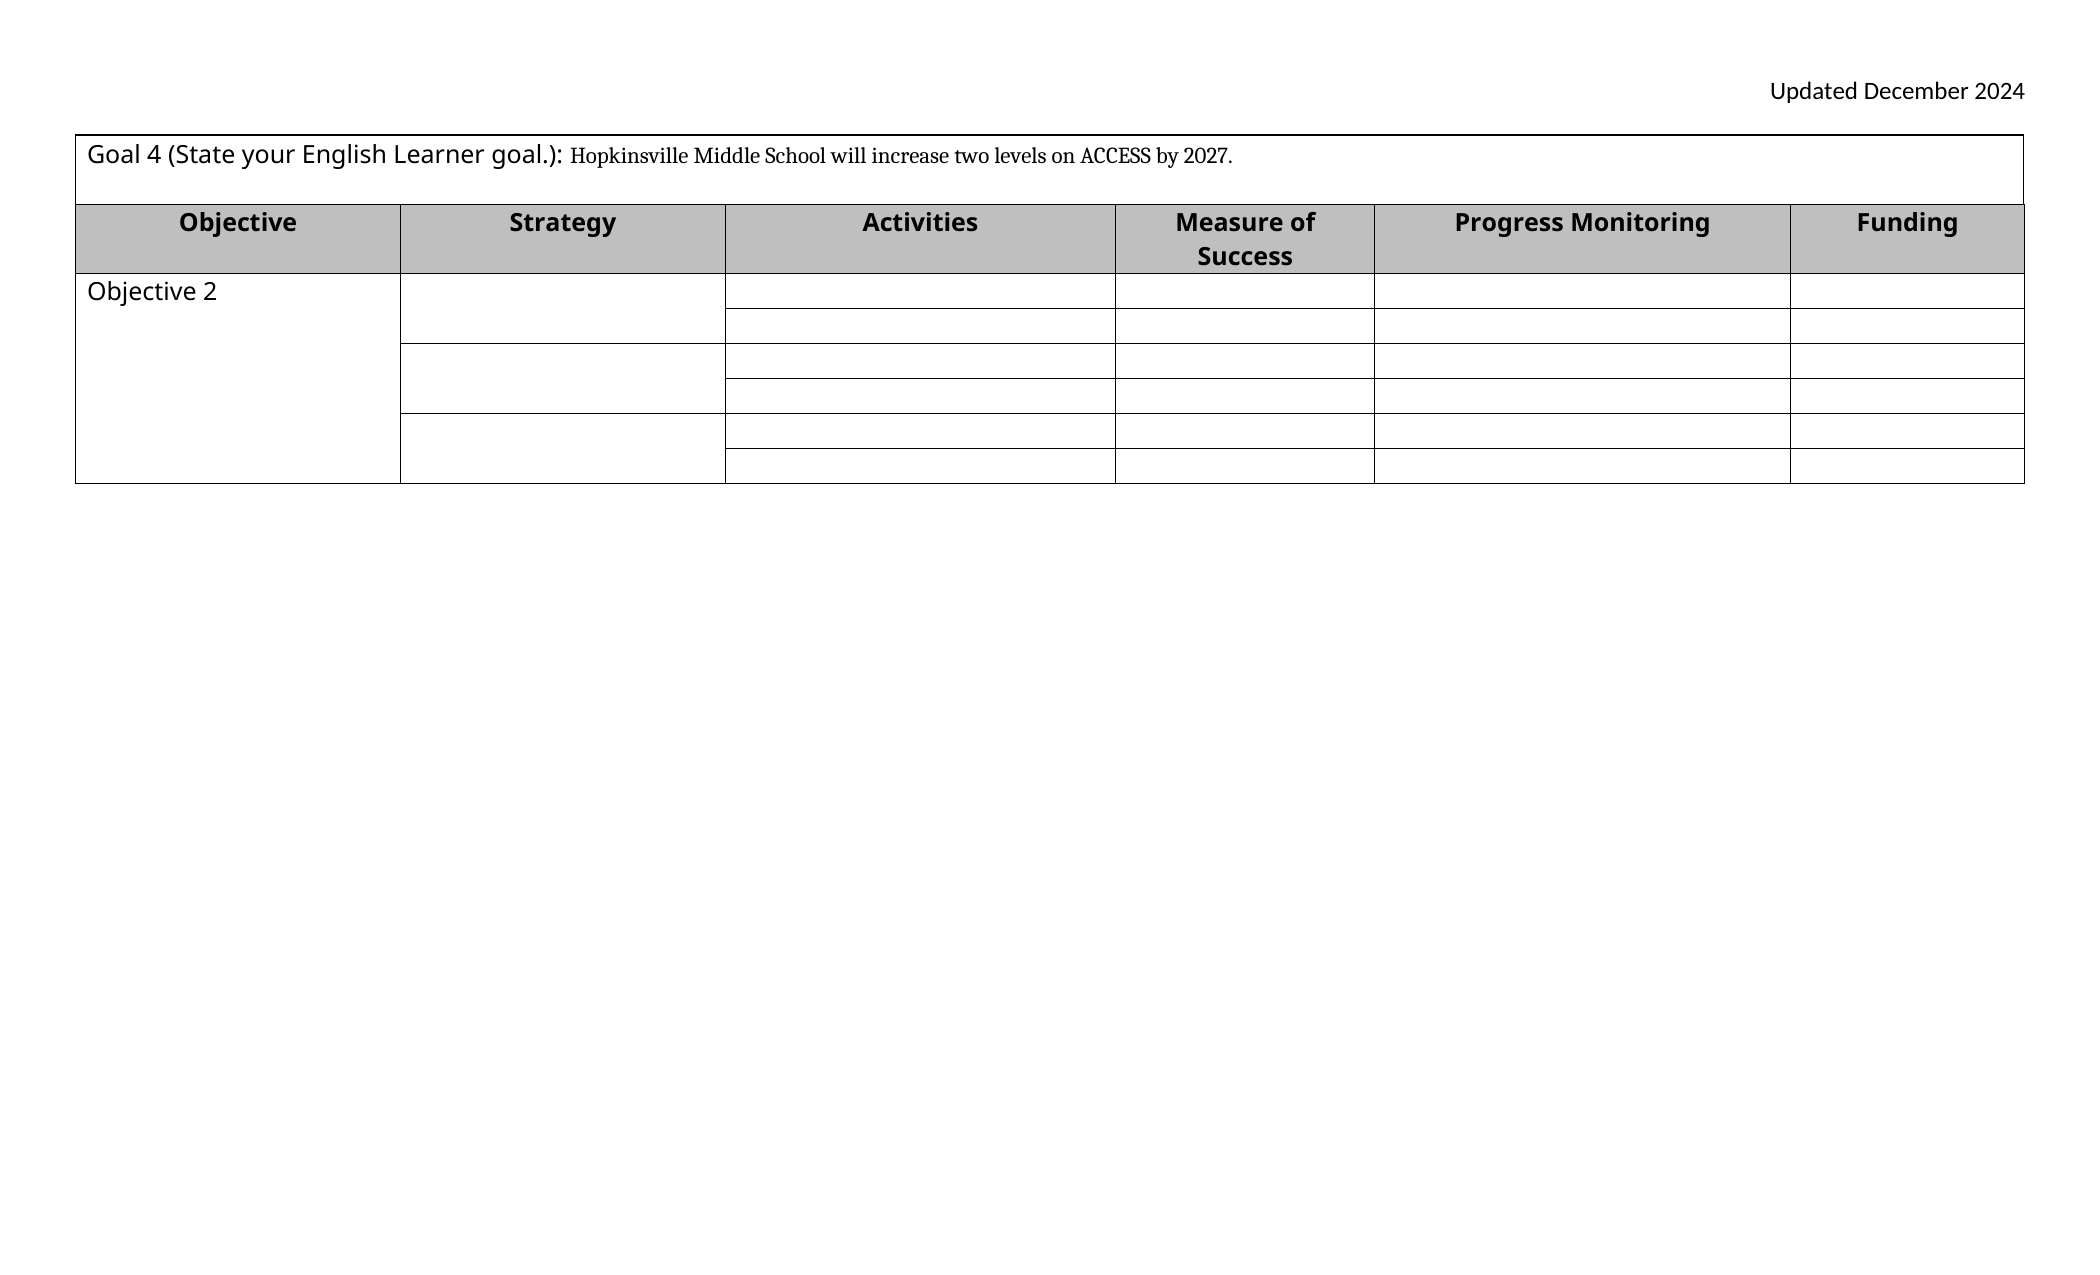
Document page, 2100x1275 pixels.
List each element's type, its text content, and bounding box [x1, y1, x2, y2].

table_cell [726, 449, 1115, 483]
table_cell Activities [726, 205, 1115, 273]
table_cell [1116, 274, 1374, 308]
table_cell [1375, 344, 1790, 378]
table_cell [726, 379, 1115, 413]
table_cell [1791, 414, 2024, 448]
table_cell [1116, 449, 1374, 483]
table_cell [726, 414, 1115, 448]
table_cell [1375, 379, 1790, 413]
table_cell Objective 2 [76, 274, 400, 483]
table_cell Objective [76, 205, 400, 273]
table_cell Funding [1791, 205, 2024, 273]
table_cell [1791, 274, 2024, 308]
table_cell Strategy [401, 205, 725, 273]
table_cell [1375, 309, 1790, 343]
table_cell [1791, 309, 2024, 343]
table_header Goal 4 (State your English Learner goal.): Hopkinsville Middle School will increase two levels on ACCESS by 2027. [76, 136, 2023, 203]
table_cell [1116, 344, 1374, 378]
table_cell [1791, 379, 2024, 413]
table_cell [401, 274, 725, 343]
table_cell [1375, 449, 1790, 483]
table_cell [1791, 344, 2024, 378]
table_cell [1116, 309, 1374, 343]
table_cell [1116, 414, 1374, 448]
table_cell Measure of Success [1116, 205, 1374, 273]
table_cell [401, 414, 725, 483]
table_cell [1375, 414, 1790, 448]
table_cell [726, 274, 1115, 308]
table_cell Progress Monitoring [1375, 205, 1790, 273]
table_cell [1791, 449, 2024, 483]
table_cell [726, 309, 1115, 343]
table_cell [1116, 379, 1374, 413]
table_cell [1375, 274, 1790, 308]
table_cell [726, 344, 1115, 378]
table_cell [401, 344, 725, 413]
